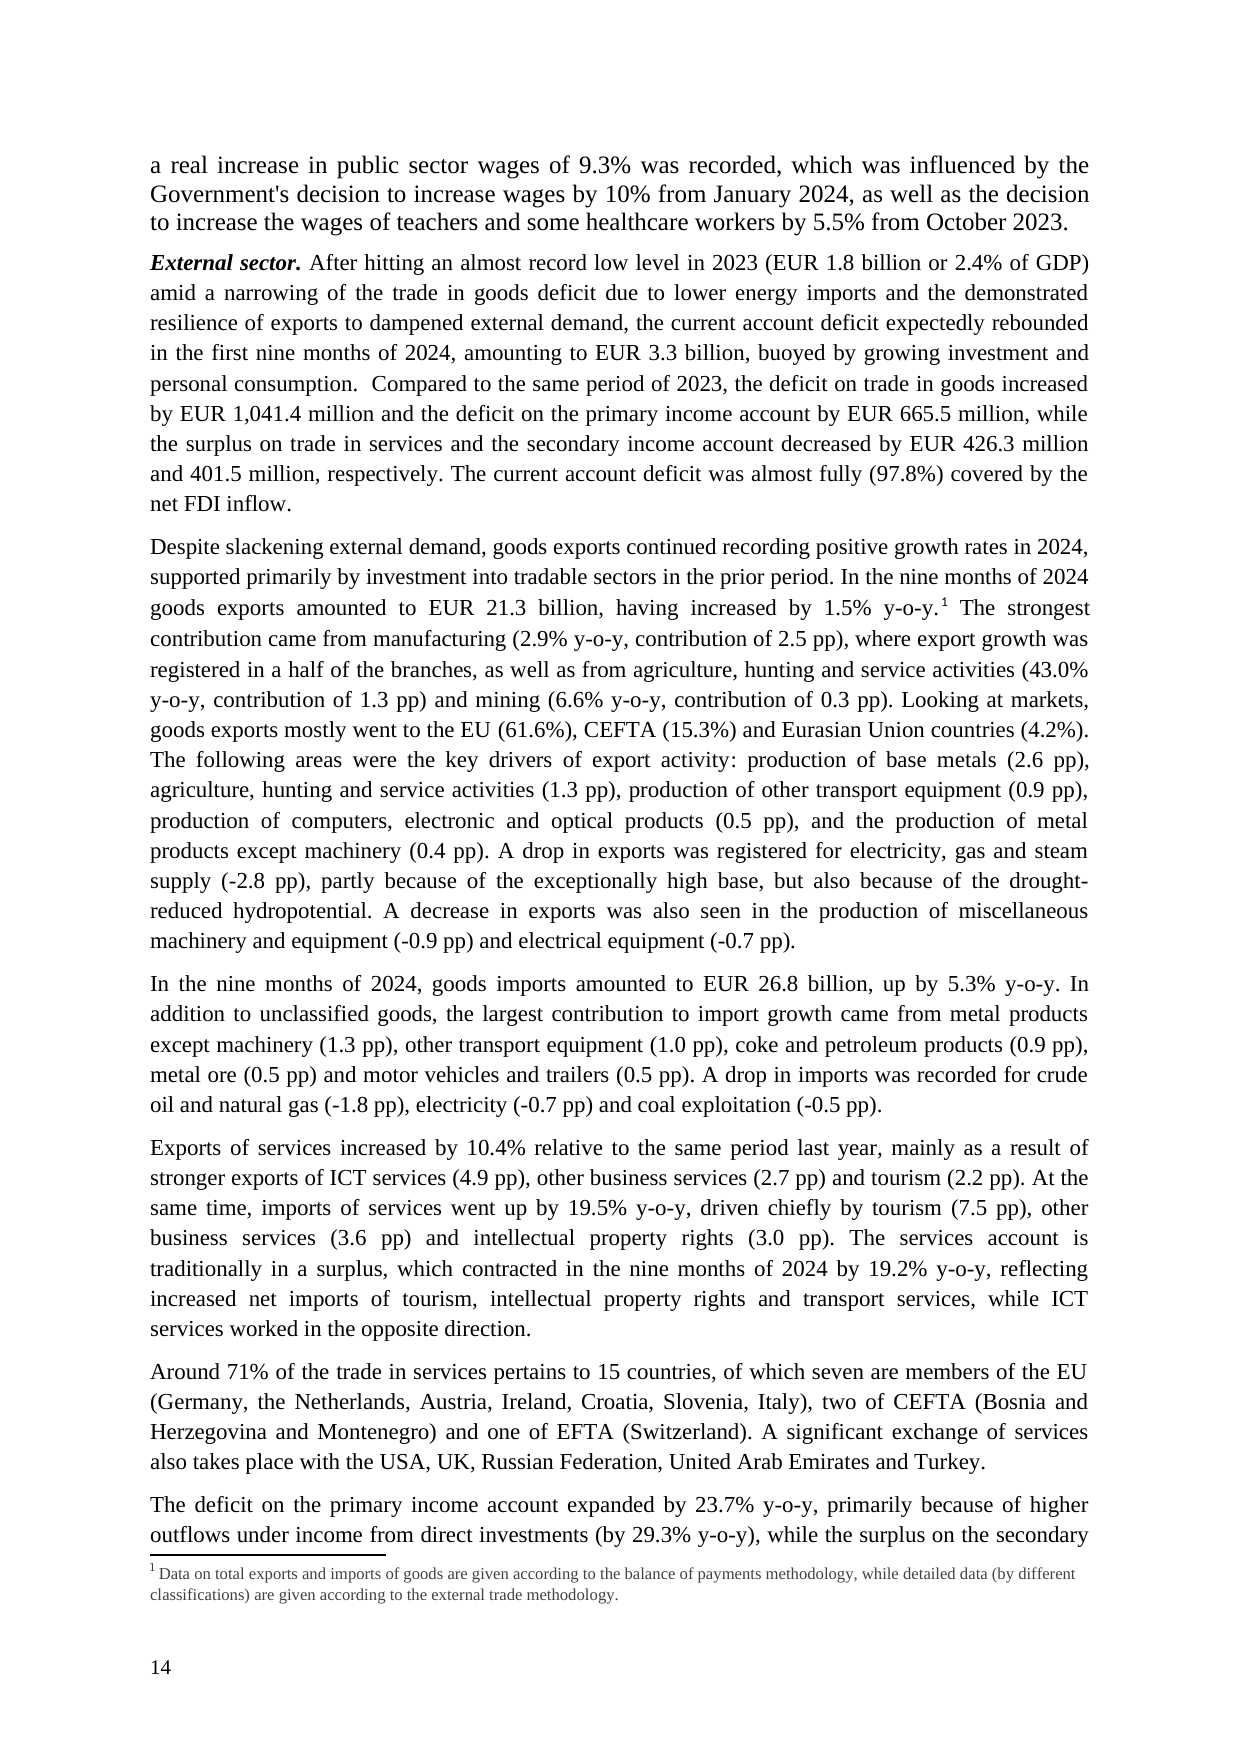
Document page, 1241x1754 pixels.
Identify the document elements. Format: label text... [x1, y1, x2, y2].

text External sector. After hitting an almost record low level in 2023 (EUR 1.8 billion or 2.4% of GDP) amid a narrowing of the trade in goods deficit due to lower energy imports and the demonstrated resilience of exports to dampened external demand, the current account deficit expectedly rebounded in the first nine months of 2024, amounting to EUR 3.3 billion, buoyed by growing investment and personal consumption. Compared to the same period of 2023, the deficit on trade in goods increased by EUR 1,041.4 million and the deficit on the primary income account by EUR 665.5 million, while the surplus on trade in services and the secondary income account decreased by EUR 426.3 million and 401.5 million, respectively. The current account deficit was almost fully (97.8%) covered by the net FDI inflow. [150, 249, 1090, 517]
text Exports of services increased by 10.4% relative to the same period last year, mainly as a result of stronger exports of ICT services (4.9 pp), other business services (2.7 pp) and tourism (2.2 pp). At the same time, imports of services went up by 19.5% y-o-y, driven chiefly by tourism (7.5 pp), other business services (3.6 pp) and intellectual property rights (3.0 pp). The services account is traditionally in a surplus, which contracted in the nine months of 2024 by 19.2% y-o-y, reflecting increased net imports of tourism, intellectual property rights and transport services, while ICT services worked in the opposite direction. [150, 1134, 1090, 1341]
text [150, 1491, 1090, 1548]
text In the nine months of 2024, goods imports amounted to EUR 26.8 billion, up by 5.3% y-o-y. In addition to unclassified goods, the largest contribution to import growth came from metal products except machinery (1.3 pp), other transport equipment (1.0 pp), coke and petroleum products (0.9 pp), metal ore (0.5 pp) and motor vehicles and trailers (0.5 pp). A drop in imports was recorded for crude oil and natural gas (-1.8 pp), electricity (-0.7 pp) and coal exploitation (-0.5 pp). [150, 970, 1090, 1117]
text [150, 150, 1090, 236]
text Around 71% of the trade in services pertains to 15 countries, of which seven are members of the EU (Germany, the Netherlands, Austria, Ireland, Croatia, Slovenia, Italy), two of CEFTA (Bosnia and Herzegovina and Montenegro) and one of EFTA (Switzerland). A significant exchange of services also takes place with the USA, UK, Russian Federation, United Arab Emirates and Turkey. [150, 1358, 1090, 1475]
text Despite slackening external demand, goods exports continued recording positive growth rates in 2024, supported primarily by investment into tradable sectors in the prior period. In the nine months of 2024 goods exports amounted to EUR 21.3 billion, having increased by 1.5% y-o-y. The strongest contribution came from manufacturing (2.9% y-o-y, contribution of 2.5 pp), where export growth was registered in a half of the branches, as well as from agriculture, hunting and service activities (43.0% y-o-y, contribution of 1.3 pp) and mining (6.6% y-o-y, contribution of 0.3 pp). Looking at markets, goods exports mostly went to the EU (61.6%), CEFTA (15.3%) and Eurasian Union countries (4.2%). The following areas were the key drivers of export activity: production of base metals (2.6 pp), agriculture, hunting and service activities (1.3 pp), production of other transport equipment (0.9 pp), production of computers, electronic and optical products (0.5 pp), and the production of metal products except machinery (0.4 pp). A drop in exports was registered for electricity, gas and steam supply (-2.8 pp), partly because of the exceptionally high base, but also because of the drought-reduced hydropotential. A decrease in exports was also seen in the production of miscellaneous machinery and equipment (-0.9 pp) and electrical equipment (-0.7 pp). [150, 533, 1090, 954]
